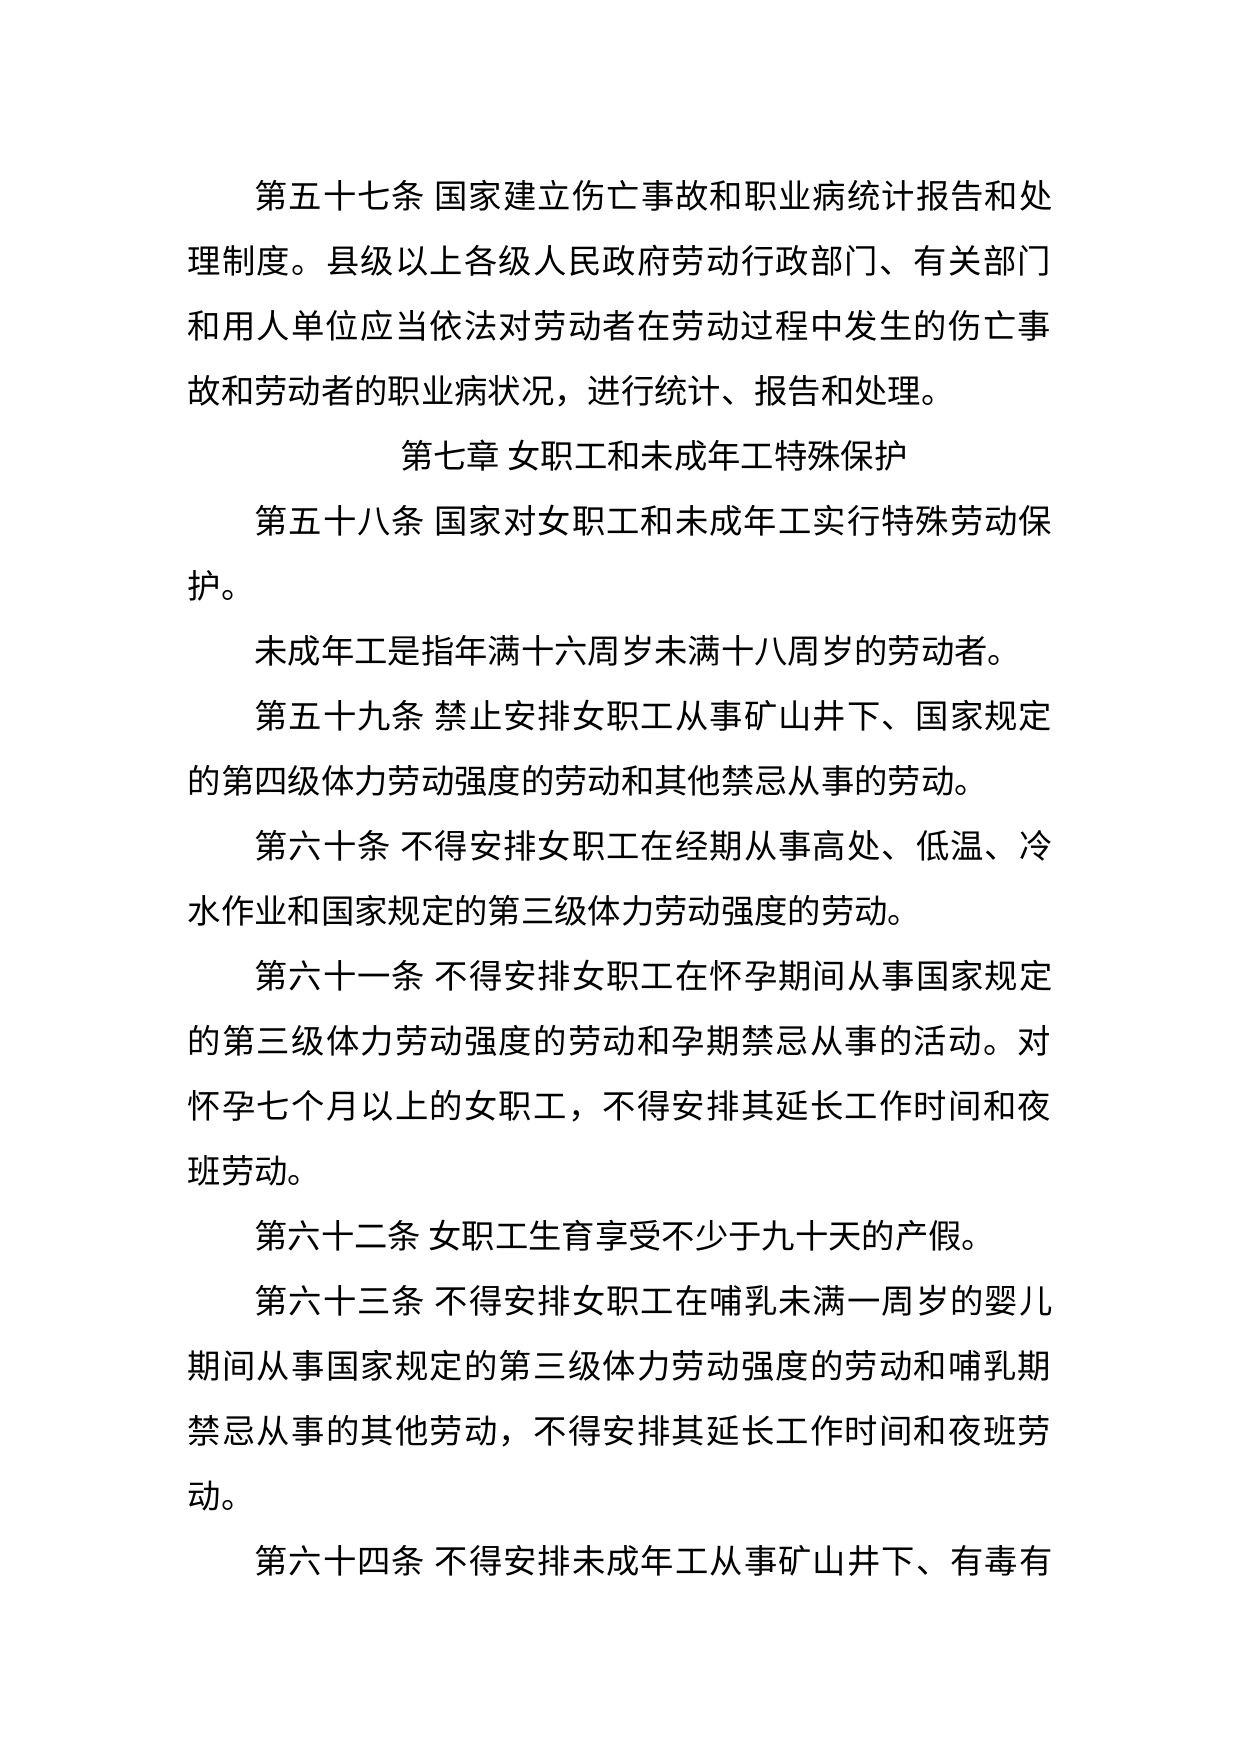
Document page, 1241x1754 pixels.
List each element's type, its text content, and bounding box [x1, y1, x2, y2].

text 第五十九条 禁止安排女职工从事矿山井下、国家规定的第四级体力劳动强度的劳动和其他禁忌从事的劳动。 [187, 682, 1053, 812]
text 第七章 女职工和未成年工特殊保护 [187, 422, 1053, 487]
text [187, 1527, 1053, 1592]
text 第六十二条 女职工生育享受不少于九十天的产假。 [187, 1202, 1053, 1267]
text 第五十八条 国家对女职工和未成年工实行特殊劳动保护。 [187, 487, 1053, 617]
text 第六十一条 不得安排女职工在怀孕期间从事国家规定的第三级体力劳动强度的劳动和孕期禁忌从事的活动。对怀孕七个月以上的女职工，不得安排其延长工作时间和夜班劳动。 [187, 942, 1053, 1202]
text 第六十三条 不得安排女职工在哺乳未满一周岁的婴儿期间从事国家规定的第三级体力劳动强度的劳动和哺乳期禁忌从事的其他劳动，不得安排其延长工作时间和夜班劳动。 [187, 1267, 1053, 1527]
text 未成年工是指年满十六周岁未满十八周岁的劳动者。 [187, 617, 1053, 682]
text 第六十条 不得安排女职工在经期从事高处、低温、冷水作业和国家规定的第三级体力劳动强度的劳动。 [187, 812, 1053, 942]
text 第五十七条 国家建立伤亡事故和职业病统计报告和处理制度。县级以上各级人民政府劳动行政部门、有关部门和用人单位应当依法对劳动者在劳动过程中发生的伤亡事故和劳动者的职业病状况，进行统计、报告和处理。 [187, 162, 1053, 422]
